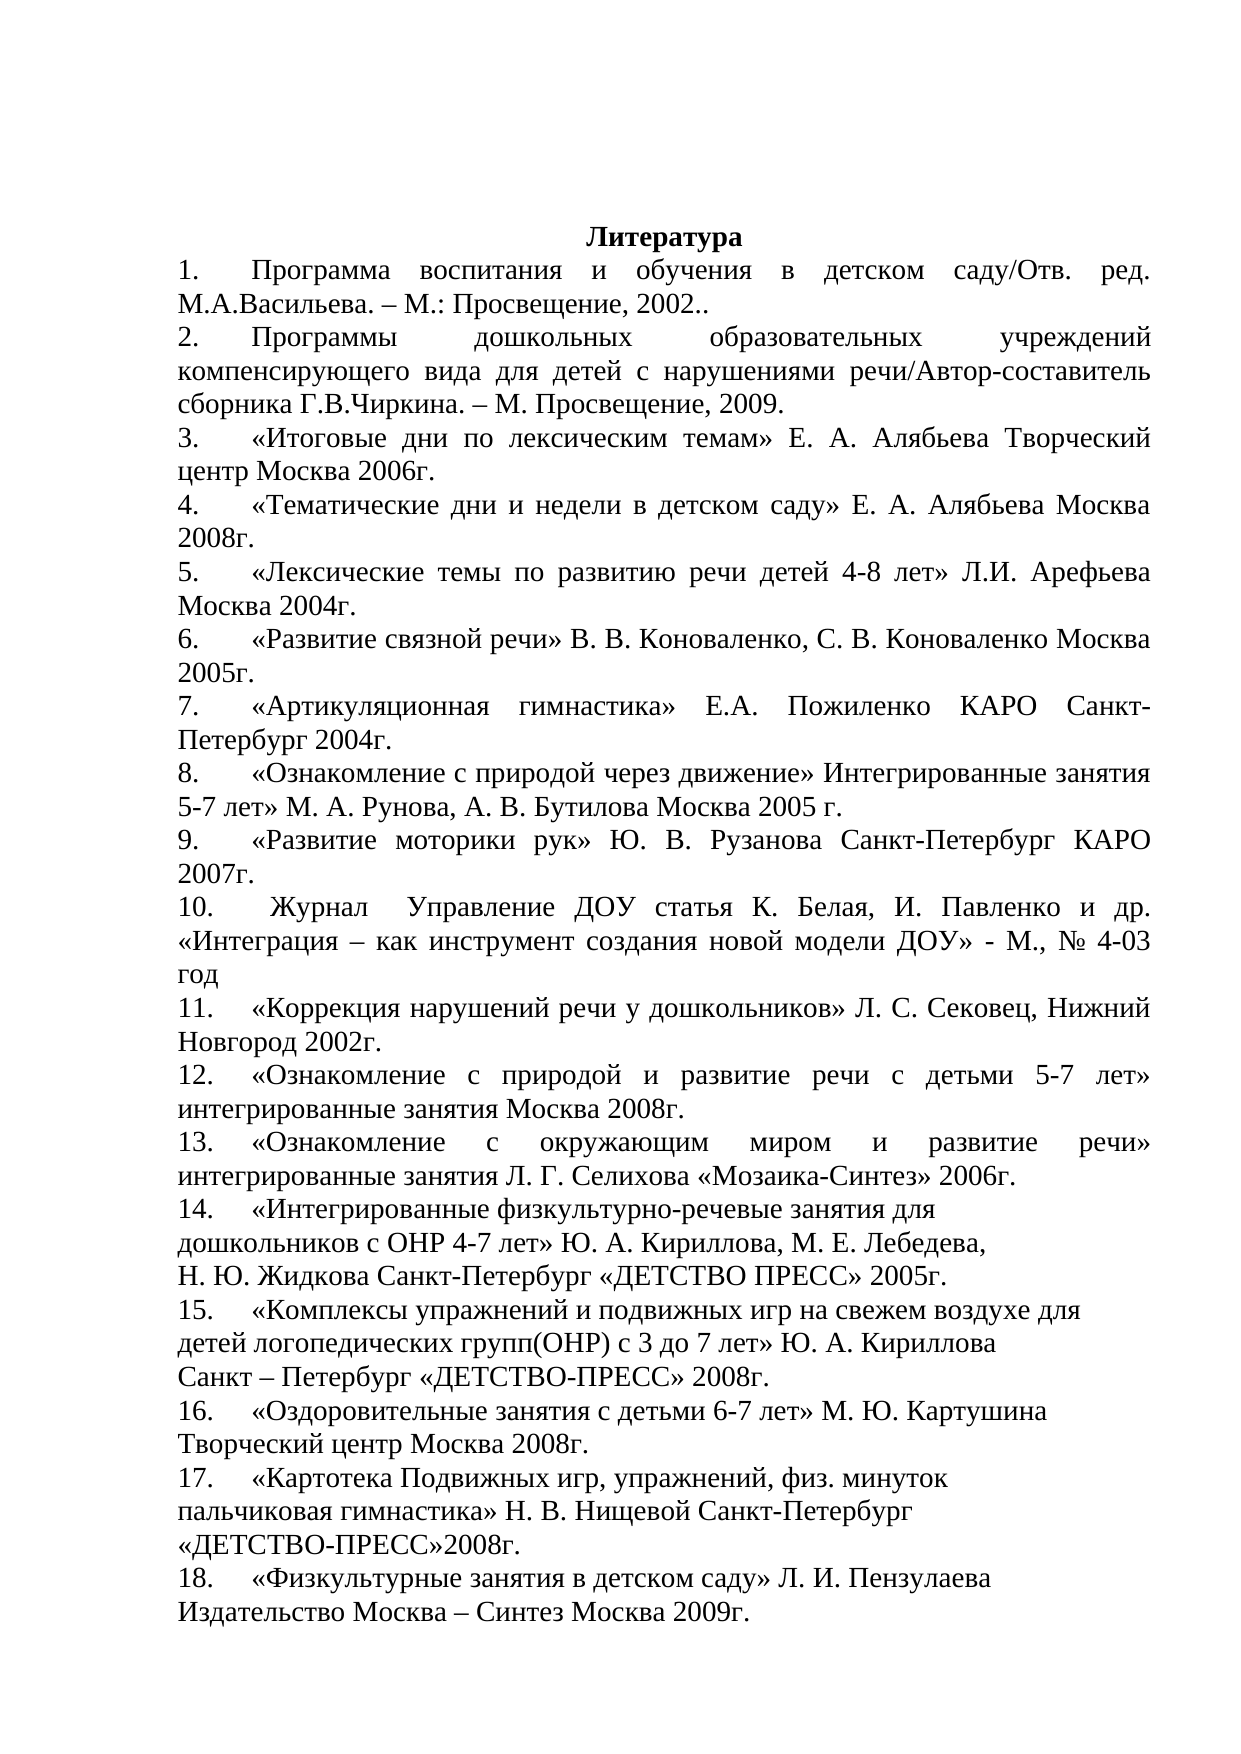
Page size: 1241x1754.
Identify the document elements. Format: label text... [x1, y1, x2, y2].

list «Развитие связной речи» В. В. Коноваленко, С. В. Коноваленко Москва 2005г. [177, 621, 1152, 688]
list Программа воспитания и обучения в детском саду/Отв. ред. М.А.Васильева. – М.: Просвещение, 2002.. [177, 252, 1152, 319]
text пальчиковая гимнастика» Н. В. Нищевой Санкт-Петербург [177, 1493, 1152, 1527]
list «Ознакомление с природой и развитие речи с детьми 5-7 лет» интегрированные занятия Москва 2008г. [177, 1057, 1152, 1124]
list «Оздоровительные занятия с детьми 6-7 лет» М. Ю. Картушина [177, 1393, 1152, 1426]
list «Развитие моторики рук» Ю. В. Рузанова Санкт-Петербург КАРО 2007г. [177, 822, 1152, 889]
text Издательство Москва – Синтез Москва 2009г. [177, 1594, 1152, 1627]
text «ДЕТСТВО-ПРЕСС»2008г. [177, 1527, 1152, 1560]
text Н. Ю. Жидкова Санкт-Петербург «ДЕТСТВО ПРЕСС» 2005г. [177, 1258, 1152, 1292]
text Творческий центр Москва 2008г. [177, 1426, 1152, 1460]
list «Физкультурные занятия в детском саду» Л. И. Пензулаева [177, 1560, 1152, 1594]
list «Ознакомление с окружающим миром и развитие речи» интегрированные занятия Л. Г. Селихова «Мозаика-Синтез» 2006г. [177, 1124, 1152, 1191]
list Программы дошкольных образовательных учреждений компенсирующего вида для детей с нарушениями речи/Автор-составитель сборника Г.В.Чиркина. – М. Просвещение, 2009. [177, 319, 1152, 420]
text Санкт – Петербург «ДЕТСТВО-ПРЕСС» 2008г. [177, 1359, 1152, 1393]
list «Интегрированные физкультурно-речевые занятия для [177, 1191, 1152, 1225]
text дошкольников с ОНР 4-7 лет» Ю. А. Кириллова, М. Е. Лебедева, [177, 1225, 1152, 1258]
list «Ознакомление с природой через движение» Интегрированные занятия 5-7 лет» М. А. Рунова, А. В. Бутилова Москва . [177, 755, 1152, 822]
text Литература [177, 219, 1152, 252]
list «Итоговые дни по лексическим темам» Е. А. Алябьева Творческий центр Москва 2006г. [177, 420, 1152, 487]
list «Тематические дни и недели в детском саду» Е. А. Алябьева Москва 2008г. [177, 487, 1152, 554]
list «Лексические темы по развитию речи детей 4-8 лет» Л.И. Арефьева Москва 2004г. [177, 554, 1152, 621]
list «Картотека Подвижных игр, упражнений, физ. минуток [177, 1460, 1152, 1493]
text детей логопедических групп(ОНР) с 3 до 7 лет» Ю. А. Кириллова [177, 1326, 1152, 1359]
list «Артикуляционная гимнастика» Е.А. Пожиленко КАРО Санкт-Петербург 2004г. [177, 688, 1152, 755]
list Журнал Управление ДОУ статья К. Белая, И. Павленко и др. «Интеграция – как инструмент создания новой модели ДОУ» - М., № 4-03 год [177, 889, 1152, 990]
list «Коррекция нарушений речи у дошкольников» Л. С. Сековец, Нижний Новгород 2002г. [177, 990, 1152, 1057]
list «Комплексы упражнений и подвижных игр на свежем воздухе для [177, 1292, 1152, 1326]
